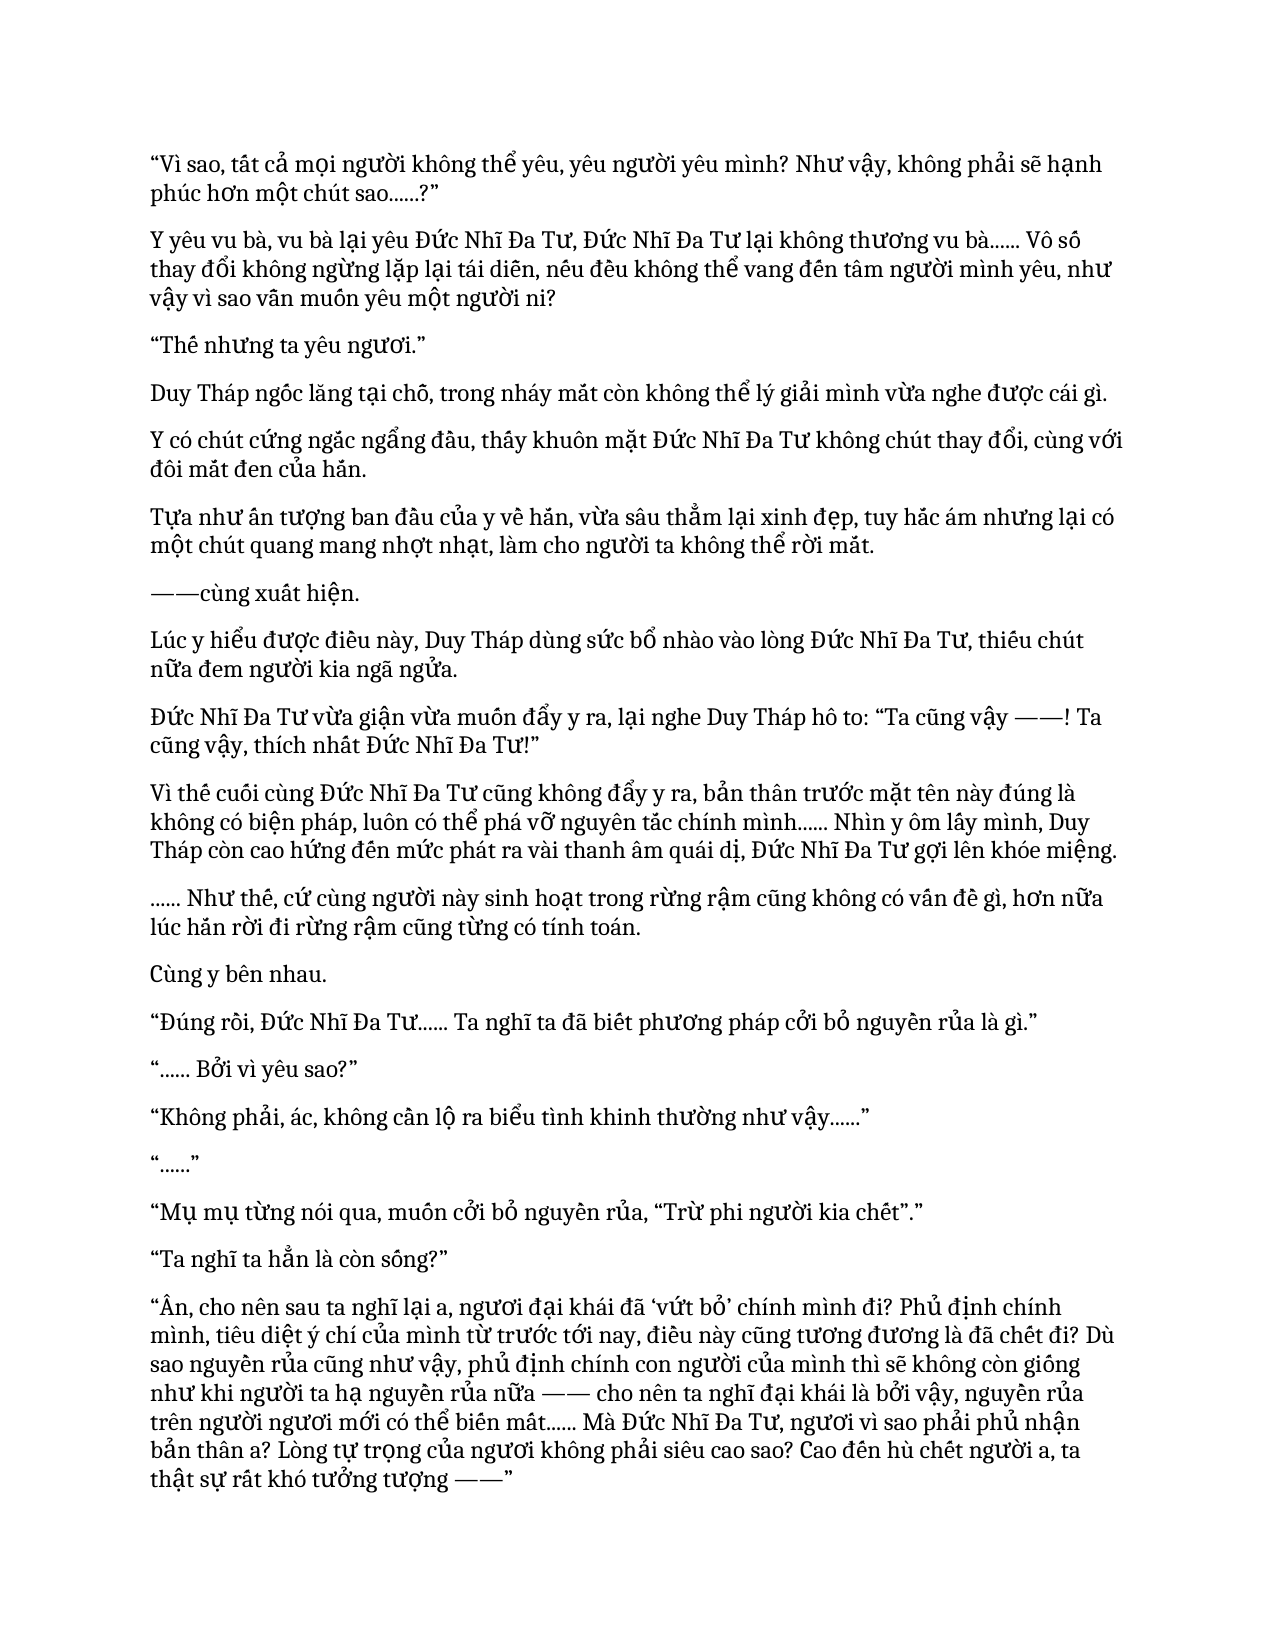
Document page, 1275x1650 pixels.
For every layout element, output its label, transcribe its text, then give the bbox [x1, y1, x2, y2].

text Cùng y bên nhau. [150, 960, 1125, 989]
text “Mụ mụ từng nói qua, muốn cởi bỏ nguyền rủa, “Trừ phi người kia chết”.” [150, 1197, 1125, 1226]
text “...... Bởi vì yêu sao?” [150, 1055, 1125, 1084]
text Y có chút cứng ngắc ngẩng đầu, thấy khuôn mặt Đức Nhĩ Đa Tư không chút thay đổi, cùng với đôi mắt đen của hắn. [150, 426, 1125, 484]
text ...... Như thế, cứ cùng người này sinh hoạt trong rừng rậm cũng không có vấn đề gì, hơn nữa lúc hắn rời đi rừng rậm cũng từng có tính toán. [150, 884, 1125, 941]
text Duy Tháp ngốc lăng tại chỗ, trong nháy mắt còn không thể lý giải mình vừa nghe được cái gì. [150, 379, 1125, 407]
text Đức Nhĩ Đa Tư vừa giận vừa muốn đẩy y ra, lại nghe Duy Tháp hô to: “Ta cũng vậy ——! Ta cũng vậy, thích nhất Đức Nhĩ Đa Tư!” [150, 702, 1125, 760]
text “Vì sao, tất cả mọi người không thể yêu, yêu người yêu mình? Như vậy, không phải sẽ hạnh phúc hơn một chút sao......?” [150, 150, 1125, 207]
text “Đúng rồi, Đức Nhĩ Đa Tư...... Ta nghĩ ta đã biết phương pháp cởi bỏ nguyền rủa là gì.” [150, 1007, 1125, 1036]
text “Thế nhưng ta yêu ngươi.” [150, 331, 1125, 360]
text ——cùng xuất hiện. [150, 579, 1125, 607]
text Tựa như ấn tượng ban đầu của y về hắn, vừa sâu thẳm lại xinh đẹp, tuy hắc ám nhưng lại có một chút quang mang nhợt nhạt, làm cho người ta không thể rời mắt. [150, 502, 1125, 560]
text “Ta nghĩ ta hẳn là còn sống?” [150, 1245, 1125, 1274]
text “Ân, cho nên sau ta nghĩ lại a, ngươi đại khái đã ‘vứt bỏ’ chính mình đi? Phủ định chính mình, tiêu diệt ý chí của mình từ trước tới nay, điều này cũng tương đương là đã chết đi? Dù sao nguyền rủa cũng như vậy, phủ định chính con người của mình thì sẽ không còn giống như khi người ta hạ nguyền rủa nữa —— cho nên ta nghĩ đại khái là bởi vậy, nguyền rủa trên người ngươi mới có thể biến mất...... Mà Đức Nhĩ Đa Tư, ngươi vì sao phải phủ nhận bản thân a? Lòng tự trọng của ngươi không phải siêu cao sao? Cao đến hù chết người a, ta thật sự rất khó tưởng tượng ——” [150, 1292, 1125, 1494]
text “Không phải, ác, không cần lộ ra biểu tình khinh thường như vậy......” [150, 1102, 1125, 1131]
text Lúc y hiểu được điều này, Duy Tháp dùng sức bổ nhào vào lòng Đức Nhĩ Đa Tư, thiếu chút nữa đem người kia ngã ngửa. [150, 626, 1125, 684]
text “......” [150, 1150, 1125, 1179]
text Vì thế cuối cùng Đức Nhĩ Đa Tư cũng không đẩy y ra, bản thân trước mặt tên này đúng là không có biện pháp, luôn có thể phá vỡ nguyên tắc chính mình...... Nhìn y ôm lấy mình, Duy Tháp còn cao hứng đến mức phát ra vài thanh âm quái dị, Đức Nhĩ Đa Tư gợi lên khóe miệng. [150, 779, 1125, 865]
text Y yêu vu bà, vu bà lại yêu Đức Nhĩ Đa Tư, Đức Nhĩ Đa Tư lại không thương vu bà...... Vô số thay đổi không ngừng lặp lại tái diễn, nếu đều không thể vang đến tâm người mình yêu, như vậy vì sao vẫn muốn yêu một người ni? [150, 226, 1125, 312]
